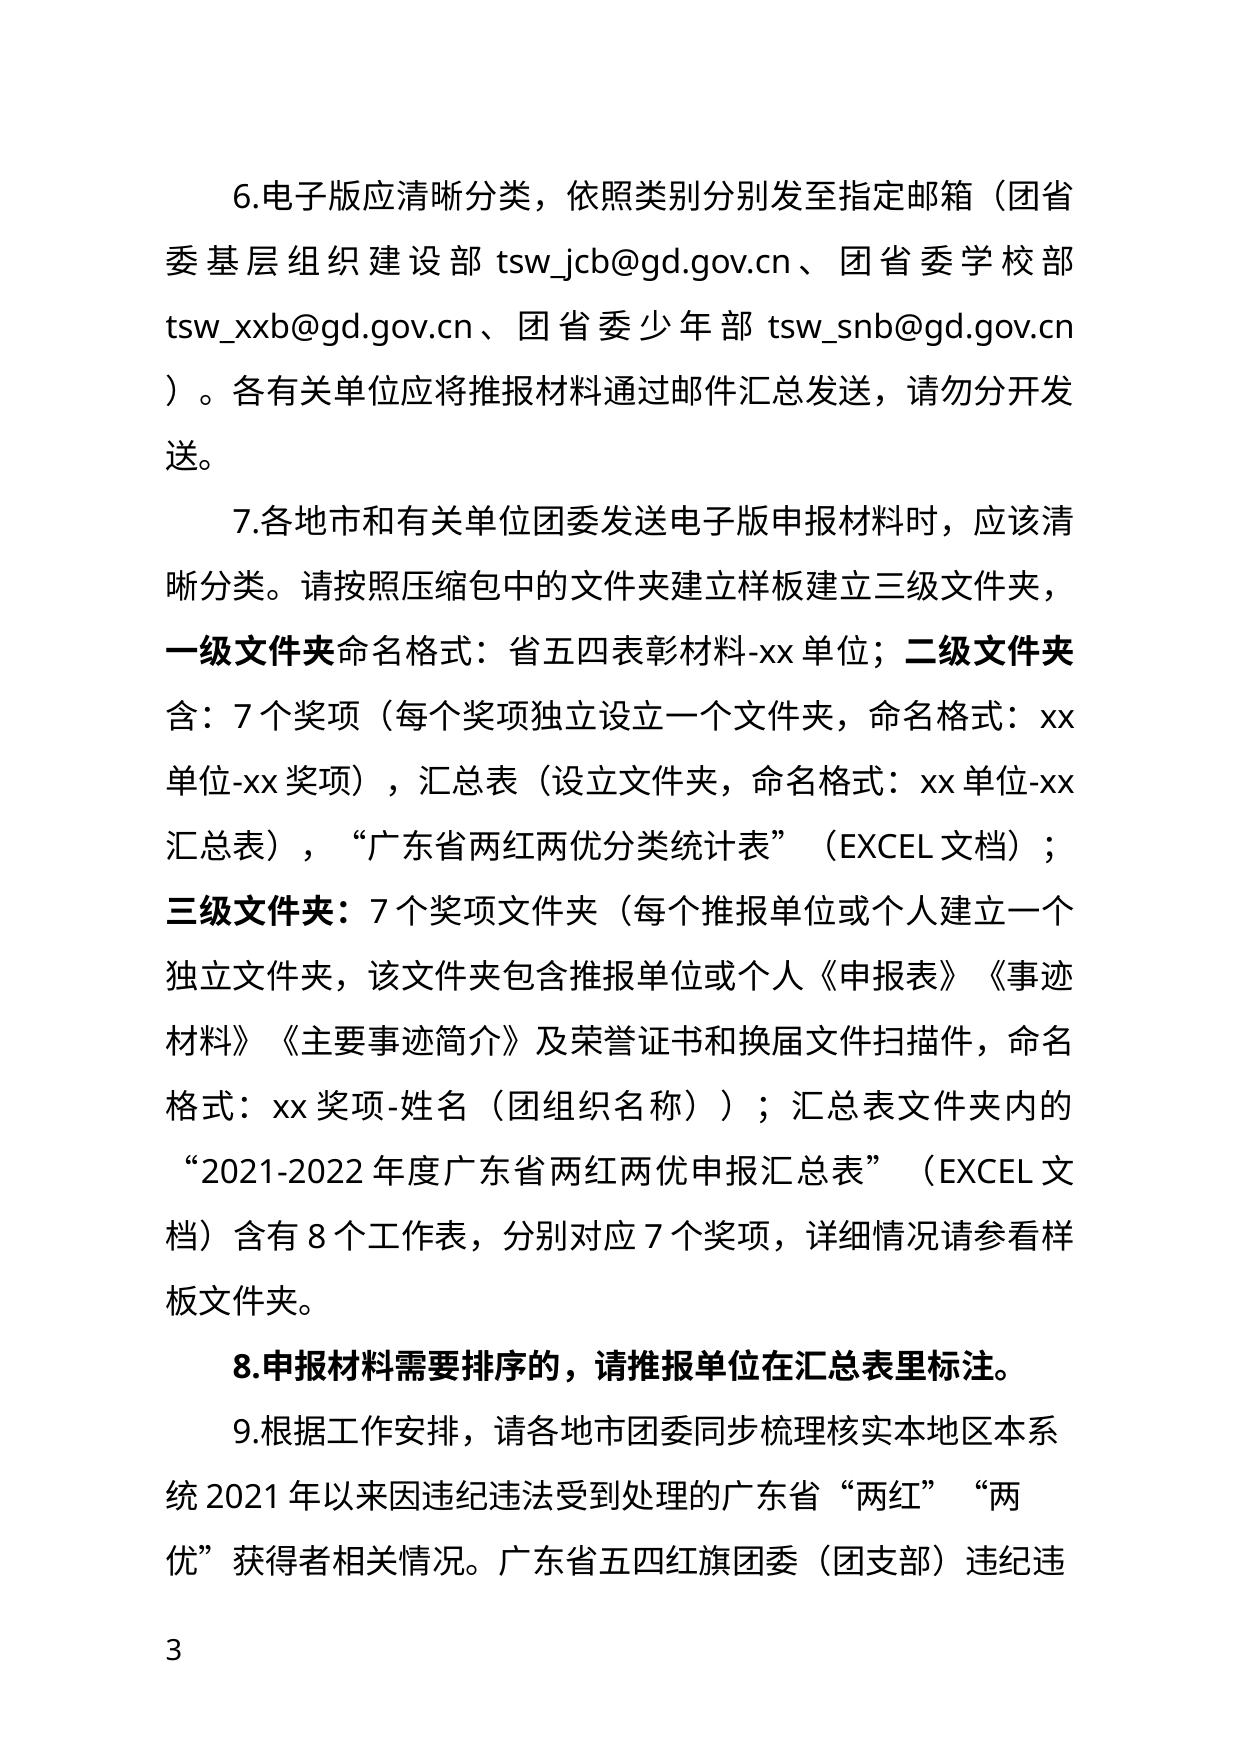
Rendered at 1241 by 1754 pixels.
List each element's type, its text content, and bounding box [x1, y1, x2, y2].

text 8.申报材料需要排序的，请推报单位在汇总表里标注。 [165, 1332, 1075, 1397]
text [165, 1397, 1075, 1592]
text 6.电子版应清晰分类，依照类别分别发至指定邮箱（团省委基层组织建设部tsw_jcb@gd.gov.cn、团省委学校部tsw_xxb@gd.gov.cn、团省委少年部tsw_snb@gd.gov.cn ）。各有关单位应将推报材料通过邮件汇总发送，请勿分开发送。 [165, 162, 1075, 487]
text 7.各地市和有关单位团委发送电子版申报材料时，应该清晰分类。请按照压缩包中的文件夹建立样板建立三级文件夹，一级文件夹命名格式：省五四表彰材料-xx单位；二级文件夹含：7个奖项（每个奖项独立设立一个文件夹，命名格式：xx单位-xx奖项），汇总表（设立文件夹，命名格式：xx单位-xx汇总表），“广东省两红两优分类统计表”（EXCEL文档）；三级文件夹：7个奖项文件夹（每个推报单位或个人建立一个独立文件夹，该文件夹包含推报单位或个人《申报表》《事迹材料》《主要事迹简介》及荣誉证书和换届文件扫描件，命名格式：xx奖项-姓名（团组织名称））；汇总表文件夹内的“2021-2022年度广东省两红两优申报汇总表”（EXCEL文档）含有8个工作表，分别对应7个奖项，详细情况请参看样板文件夹。 [165, 487, 1075, 1332]
